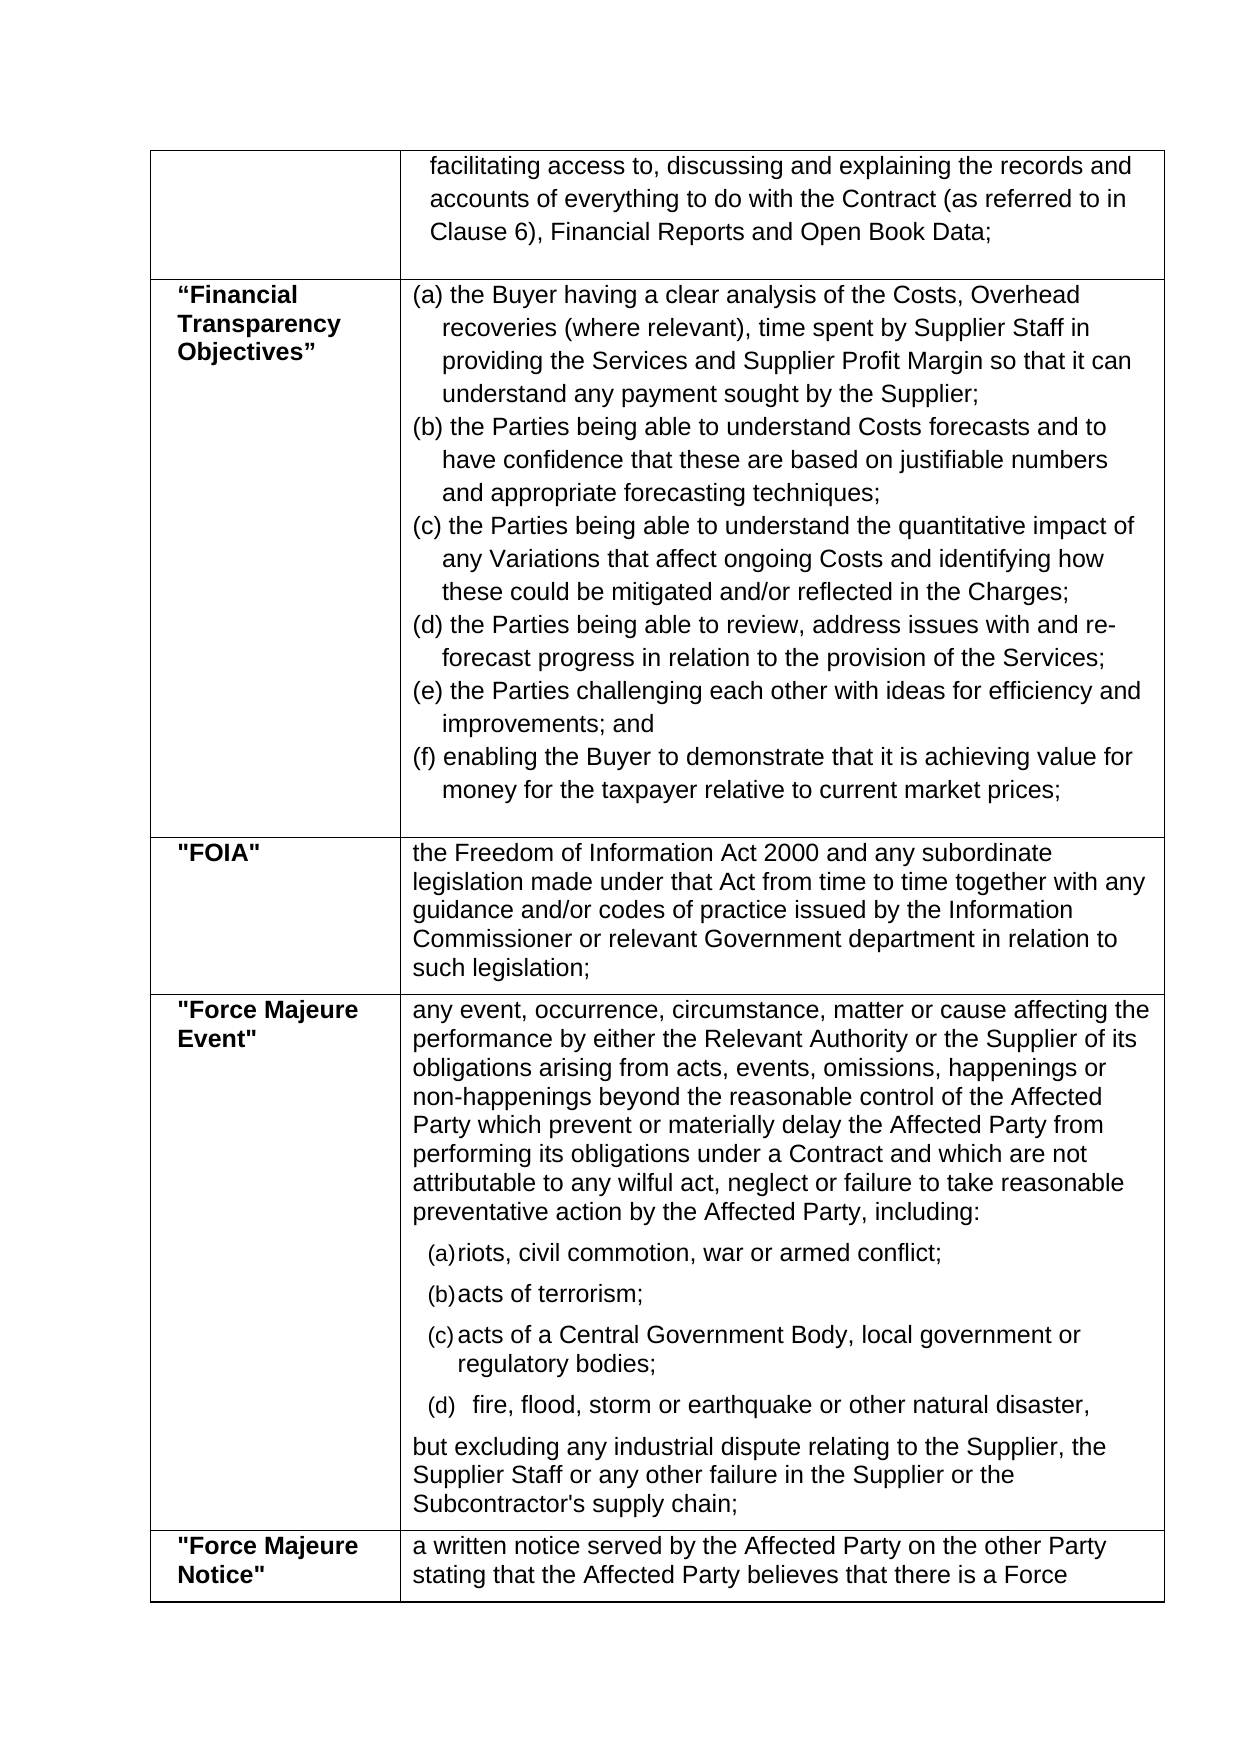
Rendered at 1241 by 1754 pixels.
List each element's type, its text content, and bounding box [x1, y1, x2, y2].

table_cell "Force Majeure Event" [151, 995, 400, 1530]
table_cell any event, occurrence, circumstance, matter or cause affecting the performance by either the Relevant Authority or the Supplier of its obligations arising from acts, events, omissions, happenings or non-happenings beyond the reasonable control of the Affected Party which prevent or materially delay the Affected Party from performing its obligations under a Contract and which are not attributable to any wilful act, neglect or failure to take reasonable preventative action by the Affected Party, including: riots, civil commotion, war or armed conflict; acts of terrorism; acts of a Central Government Body, local government or regulatory bodies; fire, flood, storm or earthquake or other natural disaster, but excluding any industrial dispute relating to the Supplier, the Supplier Staff or any other failure in the Supplier or the Subcontractor's supply chain; [401, 995, 1164, 1530]
table_cell "FOIA" [151, 838, 400, 994]
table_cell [151, 151, 400, 279]
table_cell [401, 151, 1164, 279]
table_cell the Freedom of Information Act 2000 and any subordinate legislation made under that Act from time to time together with any guidance and/or codes of practice issued by the Information Commissioner or relevant Government department in relation to such legislation; [401, 838, 1164, 994]
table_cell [151, 1531, 400, 1601]
table_cell “Financial Transparency Objectives” [151, 280, 400, 837]
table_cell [401, 1531, 1164, 1601]
table_cell (a) the Buyer having a clear analysis of the Costs, Overhead recoveries (where relevant), time spent by Supplier Staff in providing the Services and Supplier Profit Margin so that it can understand any payment sought by the Supplier; (b) the Parties being able to understand Costs forecasts and to have confidence that these are based on justifiable numbers and appropriate forecasting techniques; (c) the Parties being able to understand the quantitative impact of any Variations that affect ongoing Costs and identifying how these could be mitigated and/or reflected in the Charges; (d) the Parties being able to review, address issues with and re-forecast progress in relation to the provision of the Services; (e) the Parties challenging each other with ideas for efficiency and improvements; and (f) enabling the Buyer to demonstrate that it is achieving value for money for the taxpayer relative to current market prices; [401, 280, 1164, 837]
